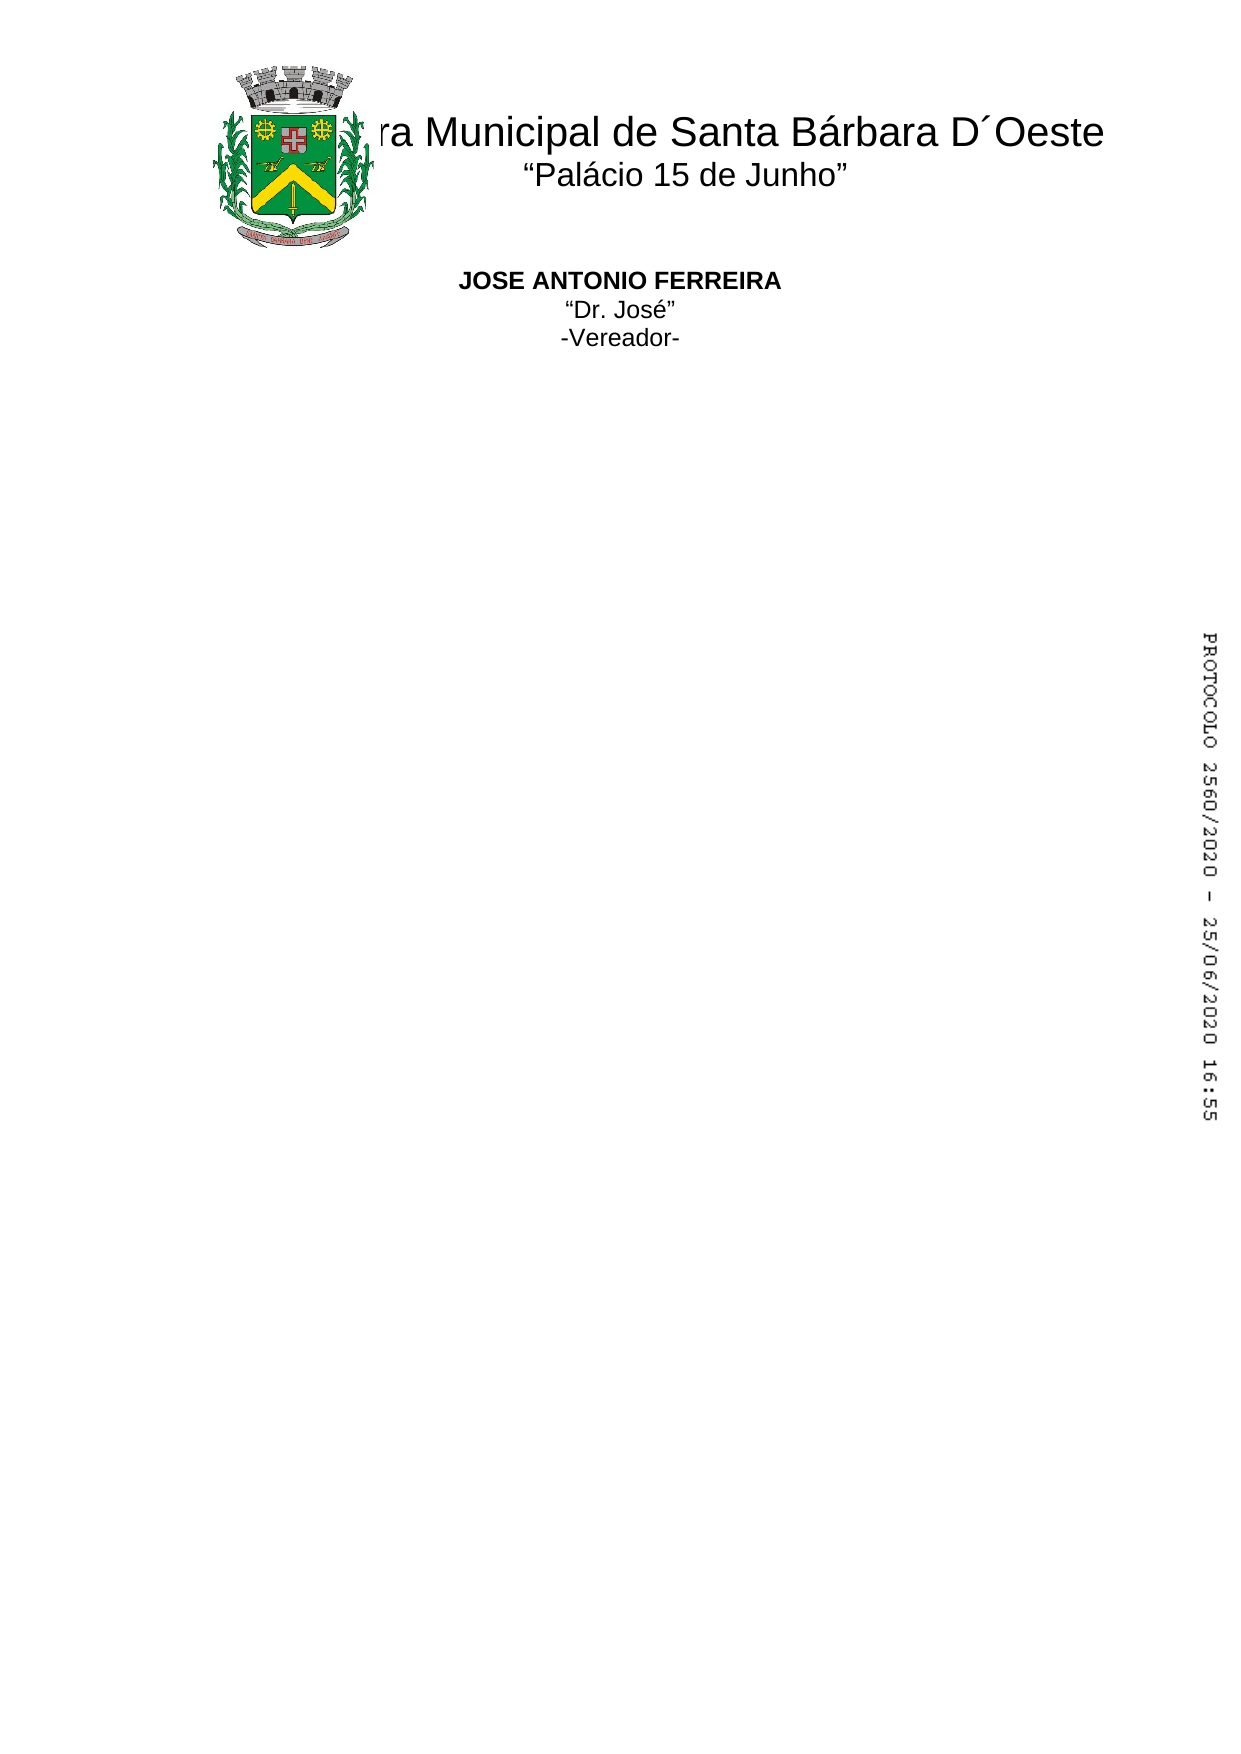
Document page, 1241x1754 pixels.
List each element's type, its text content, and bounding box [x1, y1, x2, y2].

picture [212, 66, 381, 255]
picture [1177, 629, 1241, 1125]
text -Vereador- [177, 323, 1063, 352]
text JOSE ANTONIO FERREIRA [177, 266, 1063, 294]
text “Dr. José” [177, 294, 1063, 323]
